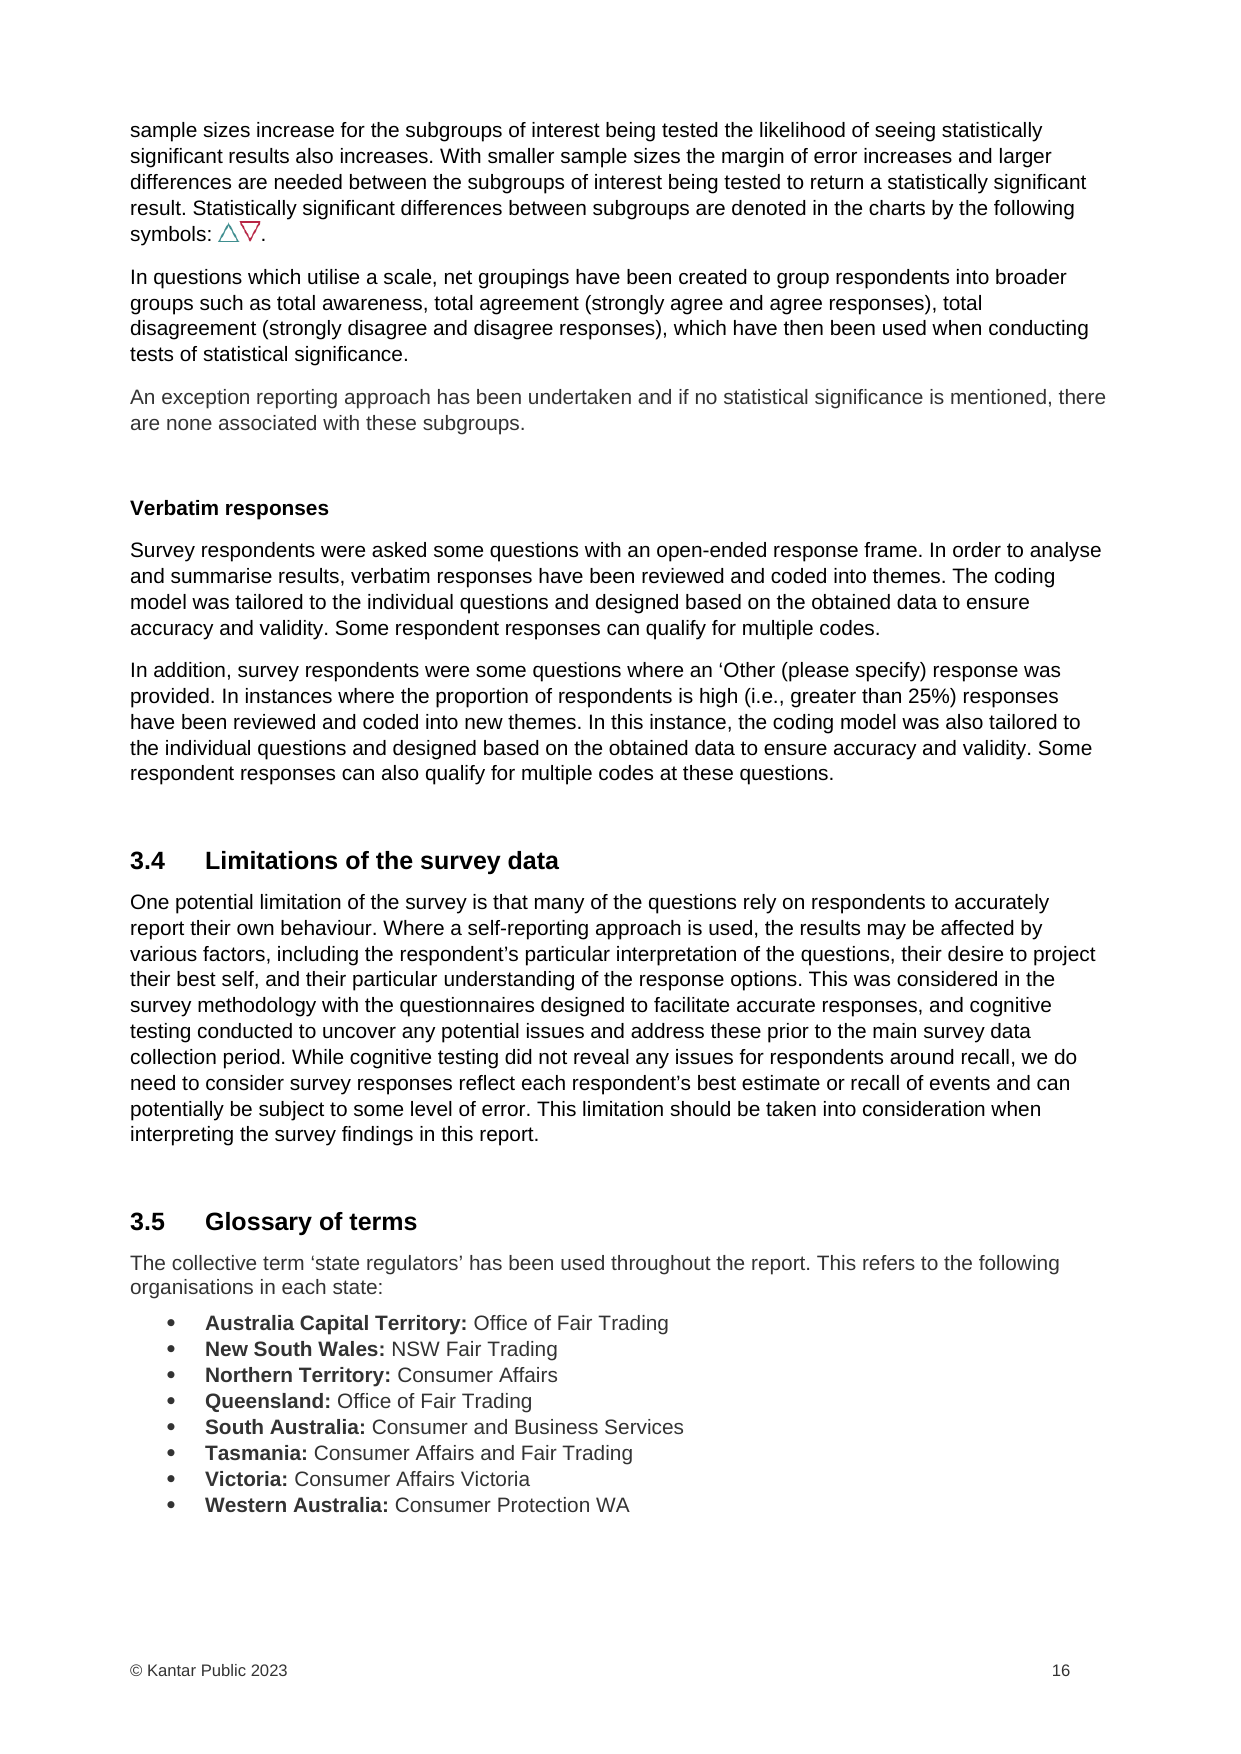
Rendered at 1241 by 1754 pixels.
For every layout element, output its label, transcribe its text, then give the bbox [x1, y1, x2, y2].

list South Australia: Consumer and Business Services [167, 1415, 1110, 1439]
list Northern Territory: Consumer Affairs [167, 1363, 1110, 1387]
list Queensland: Office of Fair Trading [167, 1389, 1110, 1413]
text The collective term ‘state regulators’ has been used throughout the report. This refers to the following organisations in each state: [130, 1251, 1110, 1299]
text Survey respondents were asked some questions with an open-ended response frame. In order to analyse and summarise results, verbatim responses have been reviewed and coded into themes. The coding model was tailored to the individual questions and designed based on the obtained data to ensure accuracy and validity. Some respondent responses can qualify for multiple codes. [130, 538, 1110, 639]
list Australia Capital Territory: Office of Fair Trading [167, 1311, 1110, 1335]
list Tasmania: Consumer Affairs and Fair Trading [167, 1441, 1110, 1465]
subtitle Limitations of the survey data [130, 846, 1110, 875]
list Western Australia: Consumer Protection WA [167, 1493, 1110, 1517]
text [130, 118, 1110, 246]
text One potential limitation of the survey is that many of the questions rely on respondents to accurately report their own behaviour. Where a self-reporting approach is used, the results may be affected by various factors, including the respondent’s particular interpretation of the questions, their desire to project their best self, and their particular understanding of the response options. This was considered in the survey methodology with the questionnaires designed to facilitate accurate responses, and cognitive testing conducted to uncover any potential issues and address these prior to the main survey data collection period. While cognitive testing did not reveal any issues for respondents around recall, we do need to consider survey responses reflect each respondent’s best estimate or recall of events and can potentially be subject to some level of error. This limitation should be taken into consideration when interpreting the survey findings in this report. [130, 890, 1110, 1146]
subtitle Glossary of terms [130, 1207, 1110, 1236]
list Victoria: Consumer Affairs Victoria [167, 1467, 1110, 1491]
text In questions which utilise a scale, net groupings have been created to group respondents into broader groups such as total awareness, total agreement (strongly agree and agree responses), total disagreement (strongly disagree and disagree responses), which have then been used when conducting tests of statistical significance. [130, 264, 1110, 366]
text Verbatim responses [130, 495, 1110, 519]
text In addition, survey respondents were some questions where an ‘Other (please specify) response was provided. In instances where the proportion of respondents is high (i.e., greater than 25%) responses have been reviewed and coded into new themes. In this instance, the coding model was also tailored to the individual questions and designed based on the obtained data to ensure accuracy and validity. Some respondent responses can also qualify for multiple codes at these questions. [130, 658, 1110, 785]
list New South Wales: NSW Fair Trading [167, 1337, 1110, 1361]
picture [217, 221, 261, 242]
text An exception reporting approach has been undertaken and if no statistical significance is mentioned, there are none associated with these subgroups. [130, 384, 1110, 434]
